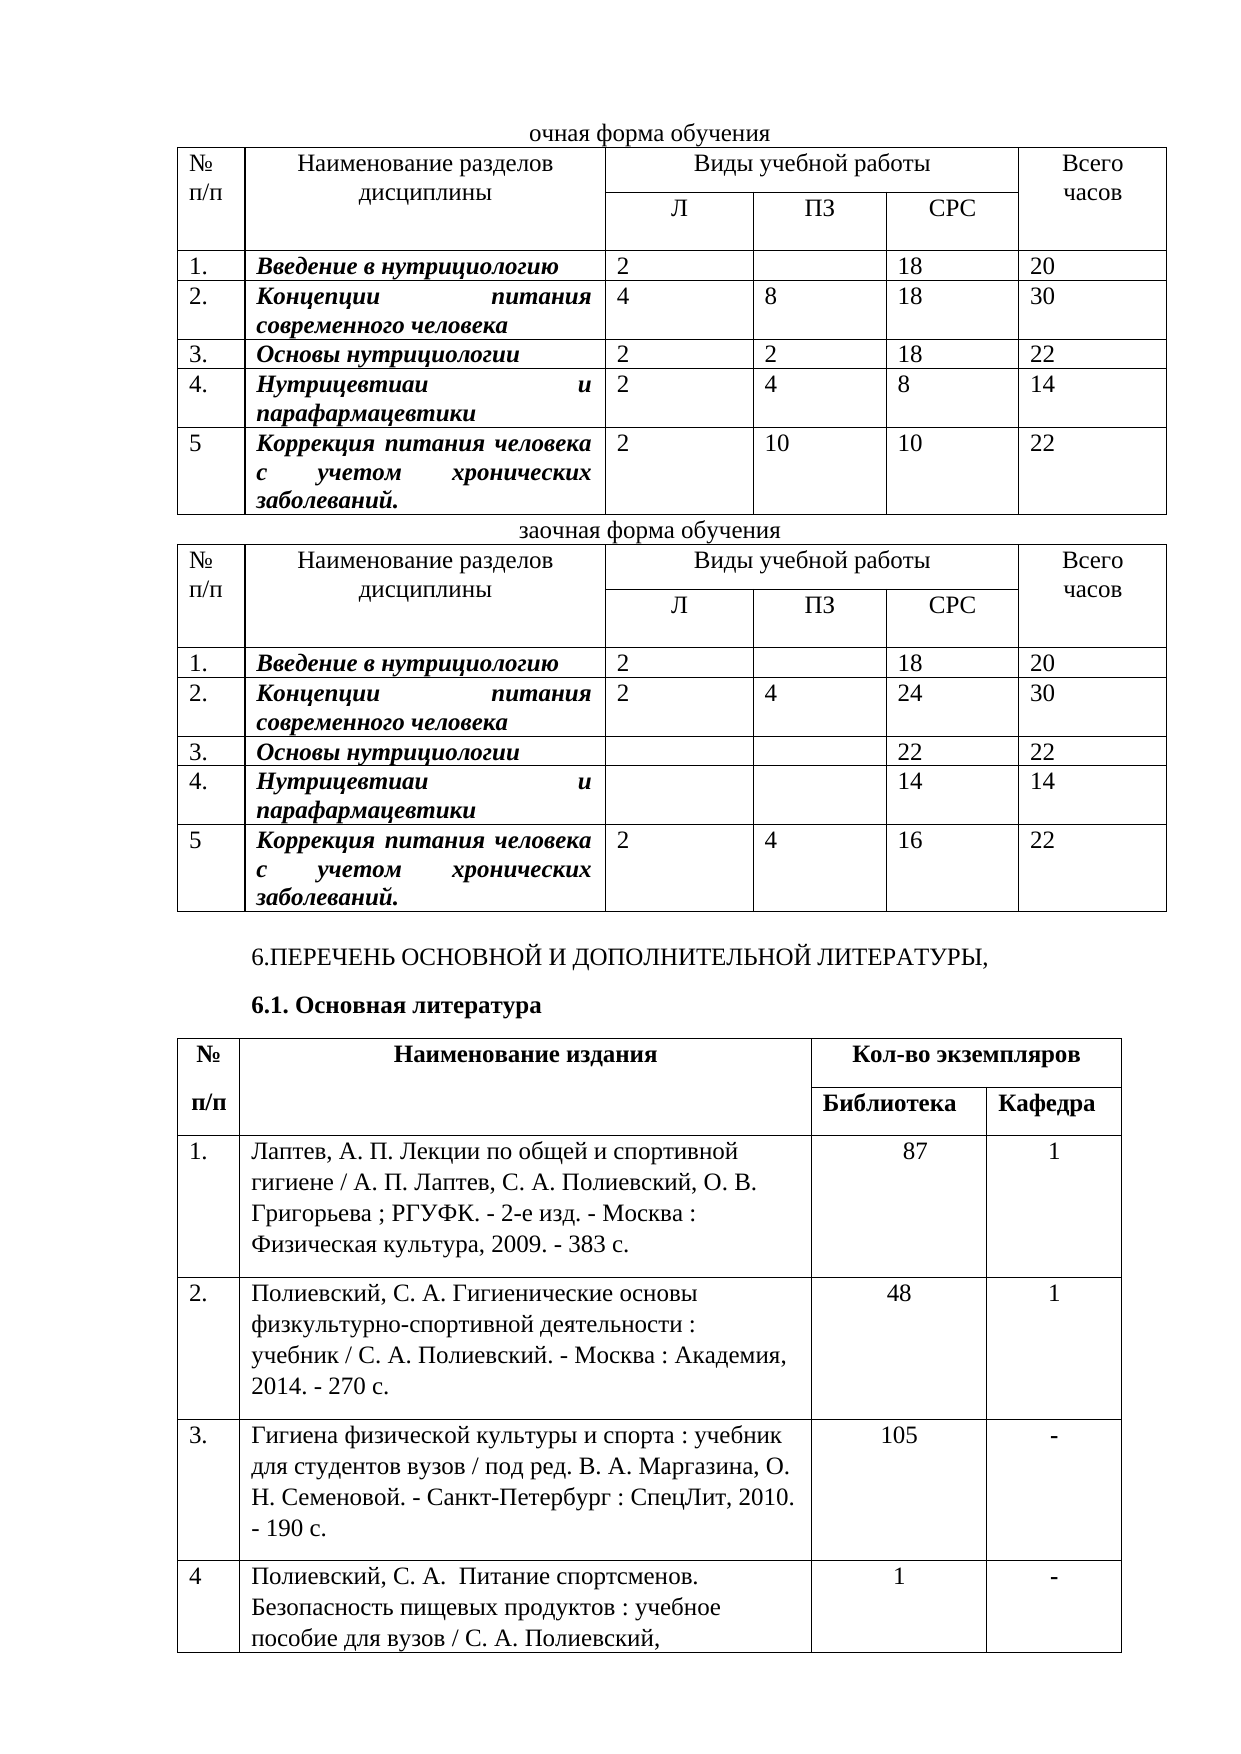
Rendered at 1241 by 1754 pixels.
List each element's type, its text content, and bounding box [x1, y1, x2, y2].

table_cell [240, 1561, 811, 1652]
table_header Наименование разделов дисциплины [246, 545, 605, 647]
table_cell 1. [178, 1136, 239, 1277]
table_cell 22 [1019, 825, 1166, 911]
table_cell 20 [1019, 251, 1166, 280]
table_cell 30 [1019, 678, 1166, 736]
table_cell 2. [178, 281, 244, 338]
table_cell Введение в нутрициологию [246, 648, 605, 677]
table_cell Полиевский, С. А. Гигиенические основы физкультурно-спортивной деятельности : учебник / С. А. Полиевский. - Москва : Академия, 2014. - 270 с. [240, 1278, 811, 1419]
table_cell 14 [1019, 369, 1166, 427]
text 6.Перечень основной и дополнительной литературы, [251, 941, 1122, 972]
table_cell 2. [178, 678, 244, 736]
table_cell [754, 766, 886, 824]
table_cell Кафедра [987, 1088, 1121, 1135]
table_cell 18 [887, 281, 1018, 338]
table_cell 2 [754, 340, 886, 368]
table_cell 8 [887, 369, 1018, 427]
table_cell 2 [606, 678, 753, 736]
table_cell 18 [887, 340, 1018, 368]
table_cell 2 [606, 428, 753, 514]
table_header № п/п [178, 545, 244, 647]
table_cell 87 [812, 1136, 986, 1277]
table_header Наименование разделов дисциплины [246, 148, 605, 250]
table_cell 3. [178, 1420, 239, 1560]
table_cell 22 [887, 737, 1018, 765]
table_cell [606, 737, 753, 765]
table_cell 1 [987, 1278, 1121, 1419]
table_cell СРС [887, 590, 1018, 647]
table_cell 2 [606, 369, 753, 427]
table_header № п/п [178, 1039, 239, 1135]
table_cell 3. [178, 340, 244, 368]
table_cell 22 [1019, 340, 1166, 368]
table_cell Концепции питания современного человека [246, 678, 605, 736]
table_cell 1 [812, 1561, 986, 1652]
table_cell 48 [812, 1278, 986, 1419]
table_cell 1 [987, 1136, 1121, 1277]
table_header № п/п [178, 148, 244, 250]
table_header Виды учебной работы [606, 545, 1018, 589]
table_header Кол-во экземпляров [812, 1039, 1121, 1087]
table_cell 4 [606, 281, 753, 338]
table_cell 10 [887, 428, 1018, 514]
table_cell 22 [1019, 737, 1166, 765]
text очная форма обучения [177, 118, 1122, 147]
table_header Всего часов [1019, 148, 1166, 250]
table_cell Л [606, 590, 753, 647]
table_cell ПЗ [754, 193, 886, 250]
table_cell Нутрицевтиаи и парафармацевтики [246, 766, 605, 824]
table_cell 20 [1019, 648, 1166, 677]
table_cell - [987, 1420, 1121, 1560]
text 6.1. Основная литература [251, 991, 1122, 1019]
table_cell 4 [178, 1561, 239, 1652]
table_cell [606, 766, 753, 824]
table_cell 4. [178, 369, 244, 427]
table_cell 4 [754, 678, 886, 736]
table_cell 14 [1019, 766, 1166, 824]
table_cell - [987, 1561, 1121, 1652]
table_cell 5 [178, 825, 244, 911]
table_header Всего часов [1019, 545, 1166, 647]
table_cell 105 [812, 1420, 986, 1560]
table_cell Концепции питания современного человека [246, 281, 605, 338]
table_cell 30 [1019, 281, 1166, 338]
table_cell Коррекция питания человека с учетом хронических заболеваний. [246, 825, 605, 911]
table_cell Л [606, 193, 753, 250]
table_cell 4 [754, 825, 886, 911]
table_cell Введение в нутрициологию [246, 251, 605, 280]
table_cell 5 [178, 428, 244, 514]
table_cell 2 [606, 251, 753, 280]
table_cell 16 [887, 825, 1018, 911]
text заочная форма обучения [177, 515, 1122, 544]
table_cell Лаптев, А. П. Лекции по общей и спортивной гигиене / А. П. Лаптев, С. А. Полиевский, О. В. Григорьева ; РГУФК. - 2-е изд. - Москва : Физическая культура, 2009. - 383 с. [240, 1136, 811, 1277]
table_cell Основы нутрициологии [246, 737, 605, 765]
table_cell 1. [178, 251, 244, 280]
table_cell 14 [887, 766, 1018, 824]
table_cell Коррекция питания человека с учетом хронических заболеваний. [246, 428, 605, 514]
table_cell 18 [887, 648, 1018, 677]
table_cell [754, 737, 886, 765]
table_cell 8 [754, 281, 886, 338]
table_header Наименование издания [240, 1039, 811, 1135]
table_cell 4 [754, 369, 886, 427]
table_cell Нутрицевтиаи и парафармацевтики [246, 369, 605, 427]
table_cell 2 [606, 340, 753, 368]
table_cell 24 [887, 678, 1018, 736]
table_cell Библиотека [812, 1088, 986, 1135]
table_cell 2 [606, 648, 753, 677]
table_cell 3. [178, 737, 244, 765]
table_cell Гигиена физической культуры и спорта : учебник для студентов вузов / под ред. В. А. Маргазина, О. Н. Семеновой. - Санкт-Петербург : СпецЛит, 2010. - 190 с. [240, 1420, 811, 1560]
table_cell ПЗ [754, 590, 886, 647]
table_cell 22 [1019, 428, 1166, 514]
table_cell 10 [754, 428, 886, 514]
table_cell 18 [887, 251, 1018, 280]
table_cell СРС [887, 193, 1018, 250]
table_cell 4. [178, 766, 244, 824]
table_cell 2 [606, 825, 753, 911]
table_cell [754, 251, 886, 280]
table_cell 1. [178, 648, 244, 677]
table_cell 2. [178, 1278, 239, 1419]
table_cell Основы нутрициологии [246, 340, 605, 368]
table_header Виды учебной работы [606, 148, 1018, 192]
table_cell [754, 648, 886, 677]
